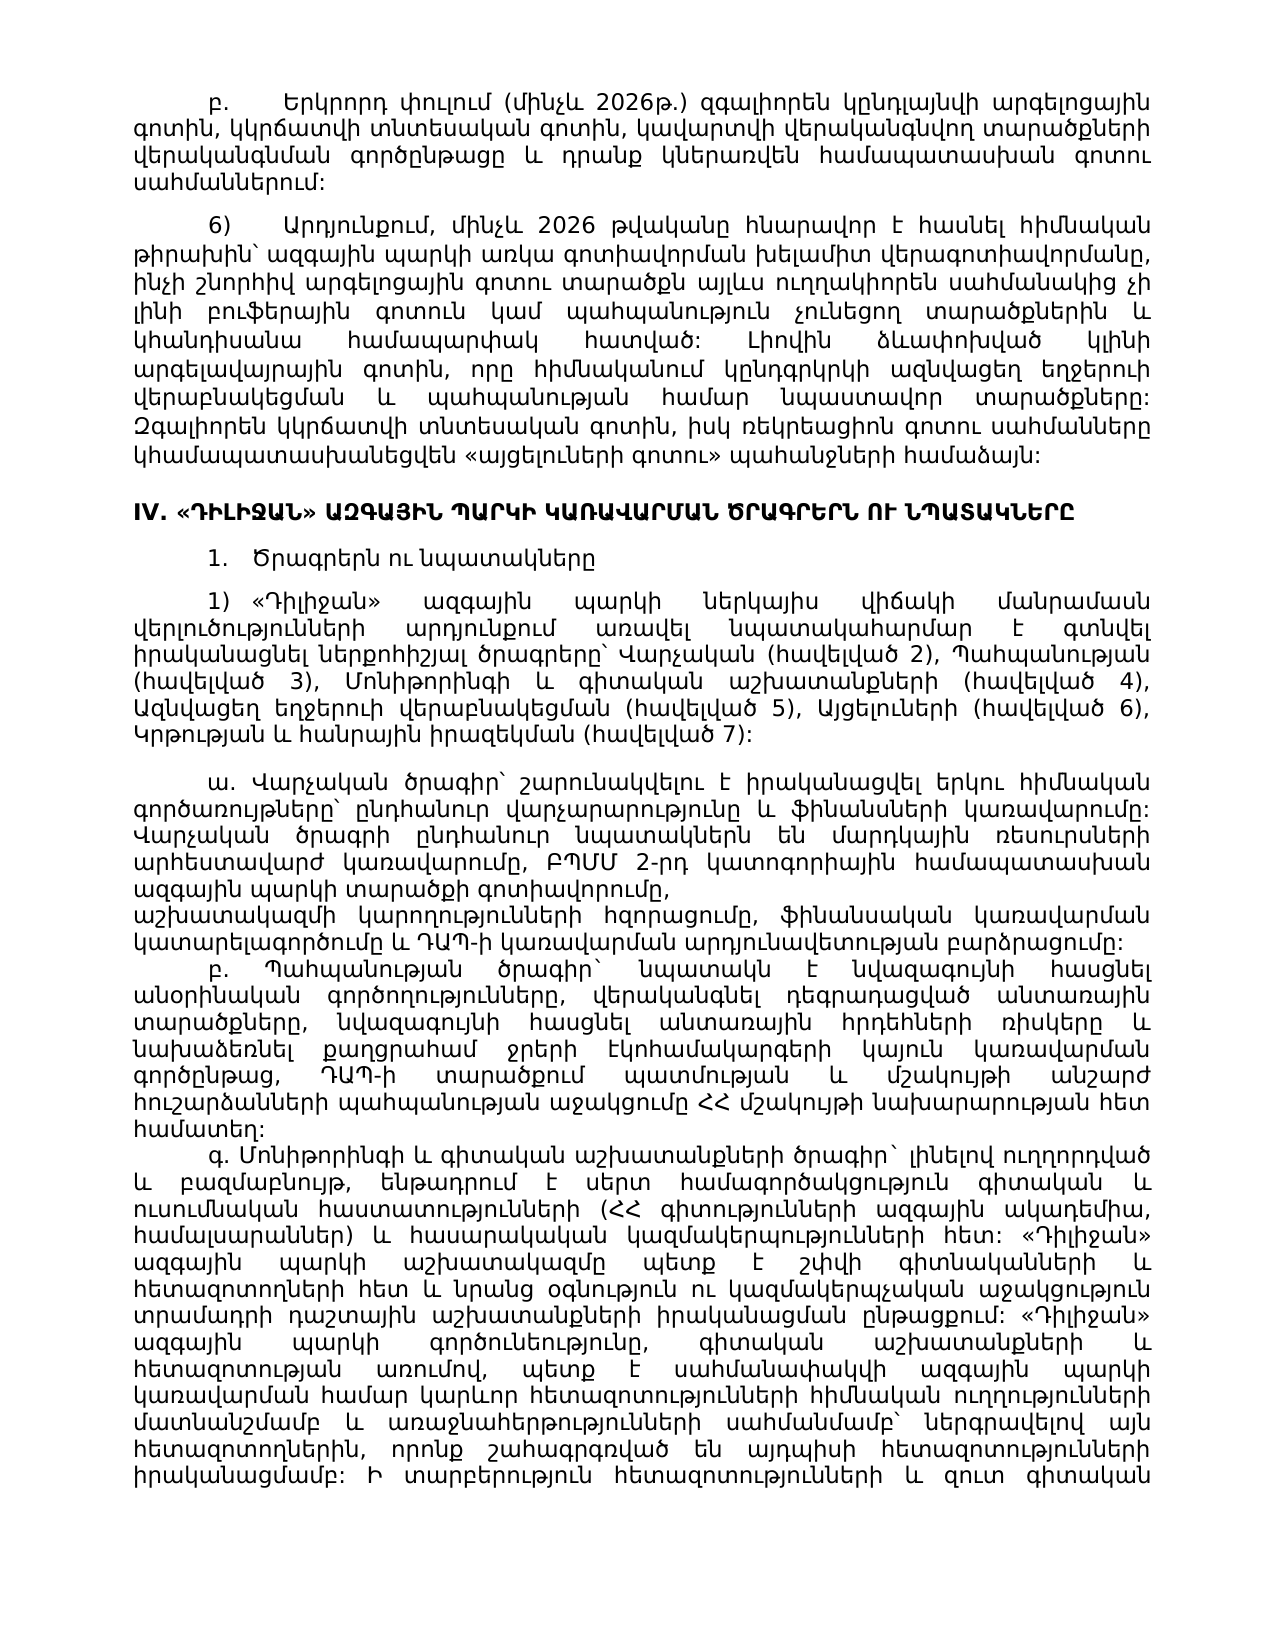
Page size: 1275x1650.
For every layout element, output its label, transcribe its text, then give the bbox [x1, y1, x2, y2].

subtitle ա. Վարչական ծրագիր՝ շարունակվելու է իրականացվել երկու հիմնական գործառույթները՝ ընդհանուր վարչարարությունը և ֆինանսների կառավարումը: Վարչական ծրագրի ընդհանուր նպատակներն են մարդկային ռեսուրսների արհեստավարժ կառավարումը, ԲՊՄՄ 2-րդ կատոգորիային համապատասխան ազգային պարկի տարածքի գոտիավորումը, [133, 769, 1152, 902]
text 1. Ծրագրերն ու նպատակները [133, 545, 1152, 572]
text IV. «ԴԻԼԻՋԱՆ» ԱԶԳԱՅԻՆ ՊԱՐԿԻ ԿԱՌԱՎԱՐՄԱՆ ԾՐԱԳՐԵՐՆ ՈՒ ՆՊԱՏԱԿՆԵՐԸ [133, 499, 1152, 526]
text բ. Պահպանության ծրագիր` նպատակն է նվազագույնի հասցնել անօրինական գործողությունները, վերականգնել դեգրադացված անտառային տարածքները, նվազագույնի հասցնել անտառային հրդեհների ռիսկերը և նախաձեռնել քաղցրահամ ջրերի էկոհամակարգերի կայուն կառավարման գործընթաց, ԴԱՊ-ի տարածքում պատմության և մշակույթի անշարժ հուշարձանների պահպանության աջակցումը ՀՀ մշակույթի նախարարության հետ համատեղ: [133, 956, 1152, 1142]
text բ. Երկրորդ փուլում (մինչև 2026թ.) զգալիորեն կընդլայնվի արգելոցային գոտին, կկրճատվի տնտեսական գոտին, կավարտվի վերականգնվող տարածքների վերականգնման գործընթացը և դրանք կներառվեն համապատասխան գոտու սահմաններում: [133, 89, 1152, 195]
text 6) Արդյունքում, մինչև 2026 թվականը հնարավոր է հասնել հիմնական թիրախին՝ ազգային պարկի առկա գոտիավորման խելամիտ վերագոտիավորմանը, ինչի շնորհիվ արգելոցային գոտու տարածքն այլևս ուղղակիորեն սահմանակից չի լինի բուֆերային գոտուն կամ պահպանություն չունեցող տարածքներին և կհանդիսանա համապարփակ հատված: Լիովին ձևափոխված կլինի արգելավայրային գոտին, որը հիմնականում կընդգրկրկի ազնվացեղ եղջերուի վերաբնակեցման և պահպանության համար նպաստավոր տարածքները: Զգալիորեն կկրճատվի տնտեսական գոտին, իսկ ռեկրեացիոն գոտու սահմանները կհամապատասխանեցվեն «այցելուների գոտու» պահանջների համաձայն: [133, 212, 1152, 469]
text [133, 1142, 1152, 1489]
text 1) «Դիլիջան» ազգային պարկի ներկայիս վիճակի մանրամասն վերլուծությունների արդյունքում առավել նպատակահարմար է գտնվել իրականացնել ներքոհիշյալ ծրագրերը՝ Վարչական (հավելված 2), Պահպանության (հավելված 3), Մոնիթորինգի և գիտական աշխատանքների (հավելված 4), Ազնվացեղ եղջերուի վերաբնակեցման (հավելված 5), Այցելուների (հավելված 6), Կրթության և հանրային իրազեկման (հավելված 7): [133, 588, 1152, 748]
text աշխատակազմի կարողությունների հզորացումը, ֆինանսական կառավարման կատարելագործումը և ԴԱՊ-ի կառավարման արդյունավետության բարձրացումը: [133, 902, 1152, 956]
